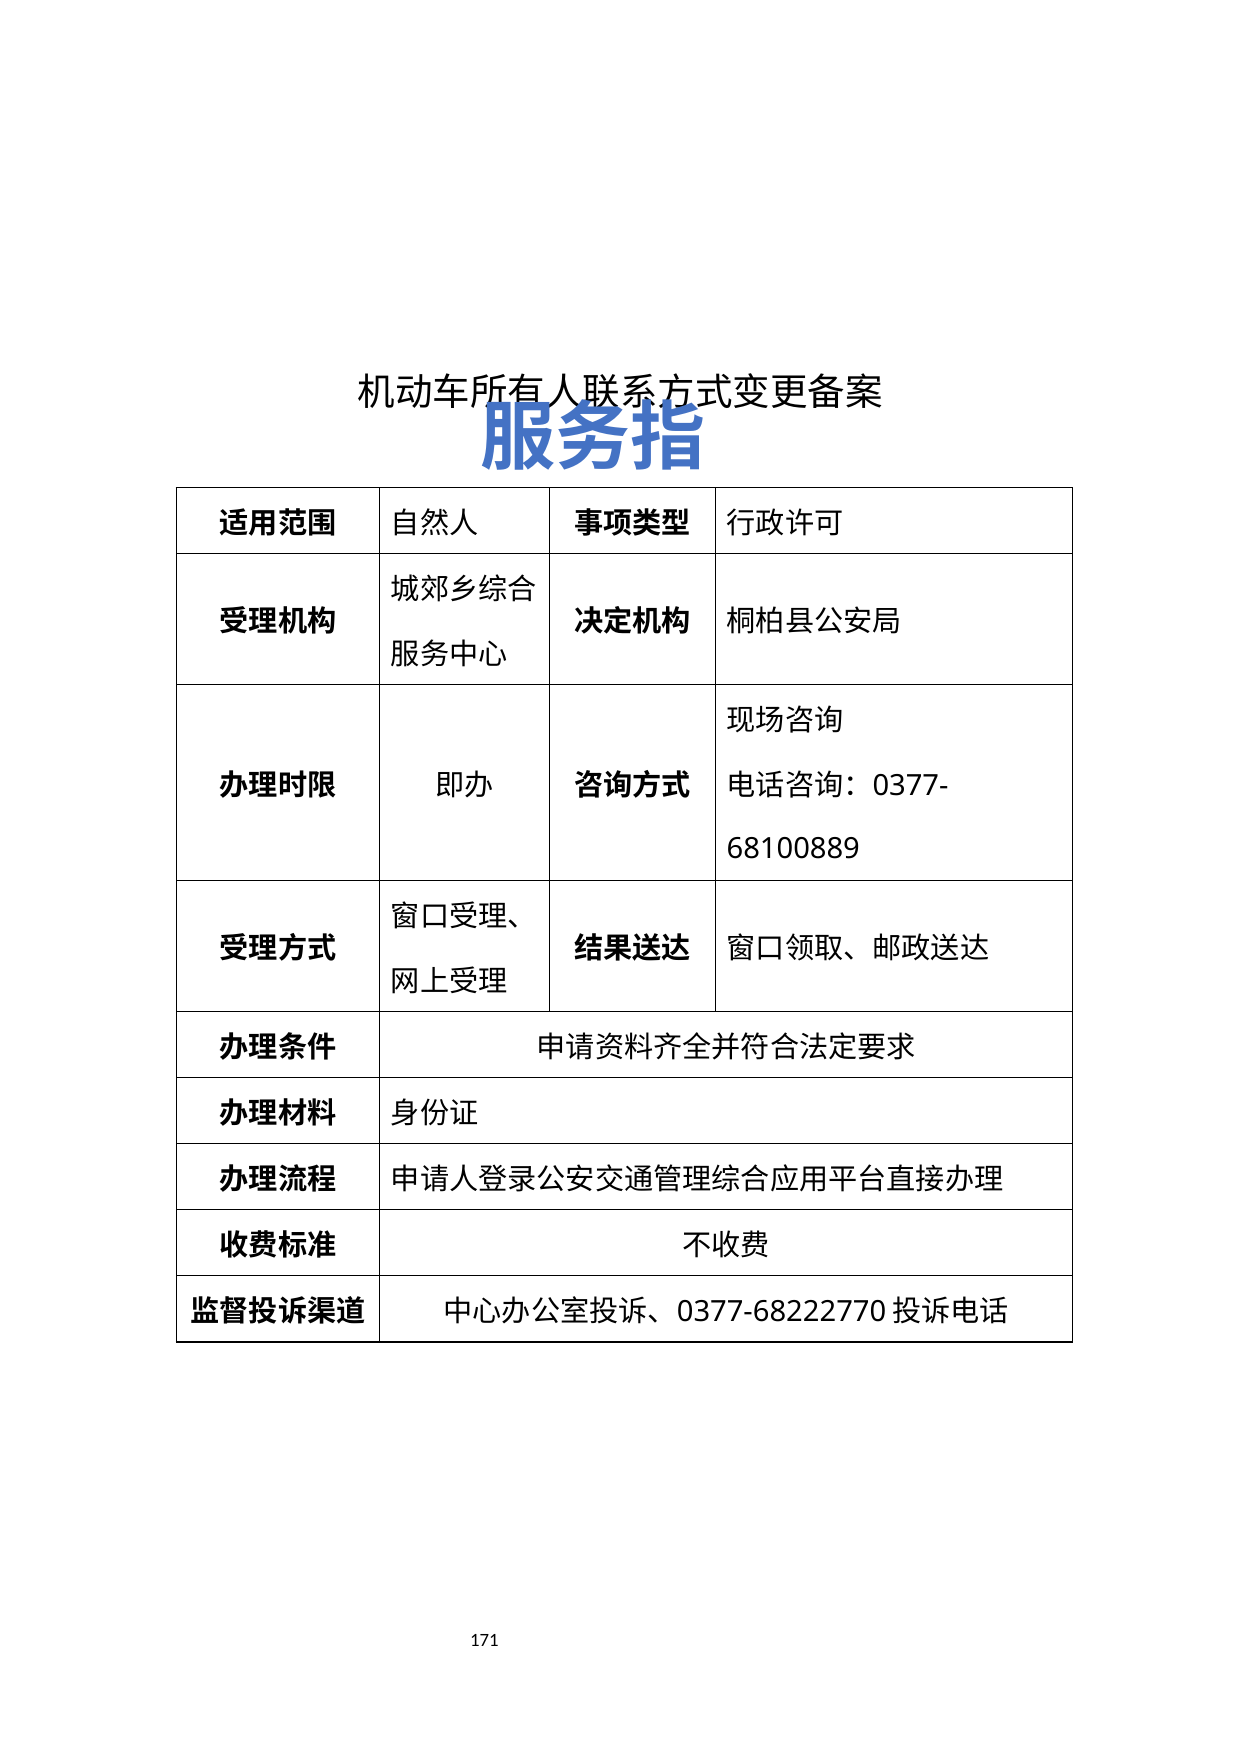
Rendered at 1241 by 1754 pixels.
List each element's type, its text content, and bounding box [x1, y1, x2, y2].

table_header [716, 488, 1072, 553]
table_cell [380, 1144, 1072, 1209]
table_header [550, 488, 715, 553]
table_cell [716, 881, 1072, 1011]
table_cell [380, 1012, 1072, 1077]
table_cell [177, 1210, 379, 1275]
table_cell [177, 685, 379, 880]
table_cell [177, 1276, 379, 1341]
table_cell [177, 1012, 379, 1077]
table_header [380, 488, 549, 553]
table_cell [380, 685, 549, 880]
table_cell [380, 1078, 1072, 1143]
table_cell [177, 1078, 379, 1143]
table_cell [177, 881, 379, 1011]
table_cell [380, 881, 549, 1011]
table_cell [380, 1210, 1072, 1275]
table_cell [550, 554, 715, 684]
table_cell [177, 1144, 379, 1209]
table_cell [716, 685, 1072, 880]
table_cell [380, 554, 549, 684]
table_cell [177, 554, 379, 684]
text 机动车所有人联系方式变更备案 [187, 357, 1053, 422]
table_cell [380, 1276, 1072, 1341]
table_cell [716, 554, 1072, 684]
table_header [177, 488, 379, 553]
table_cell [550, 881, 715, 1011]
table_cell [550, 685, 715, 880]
